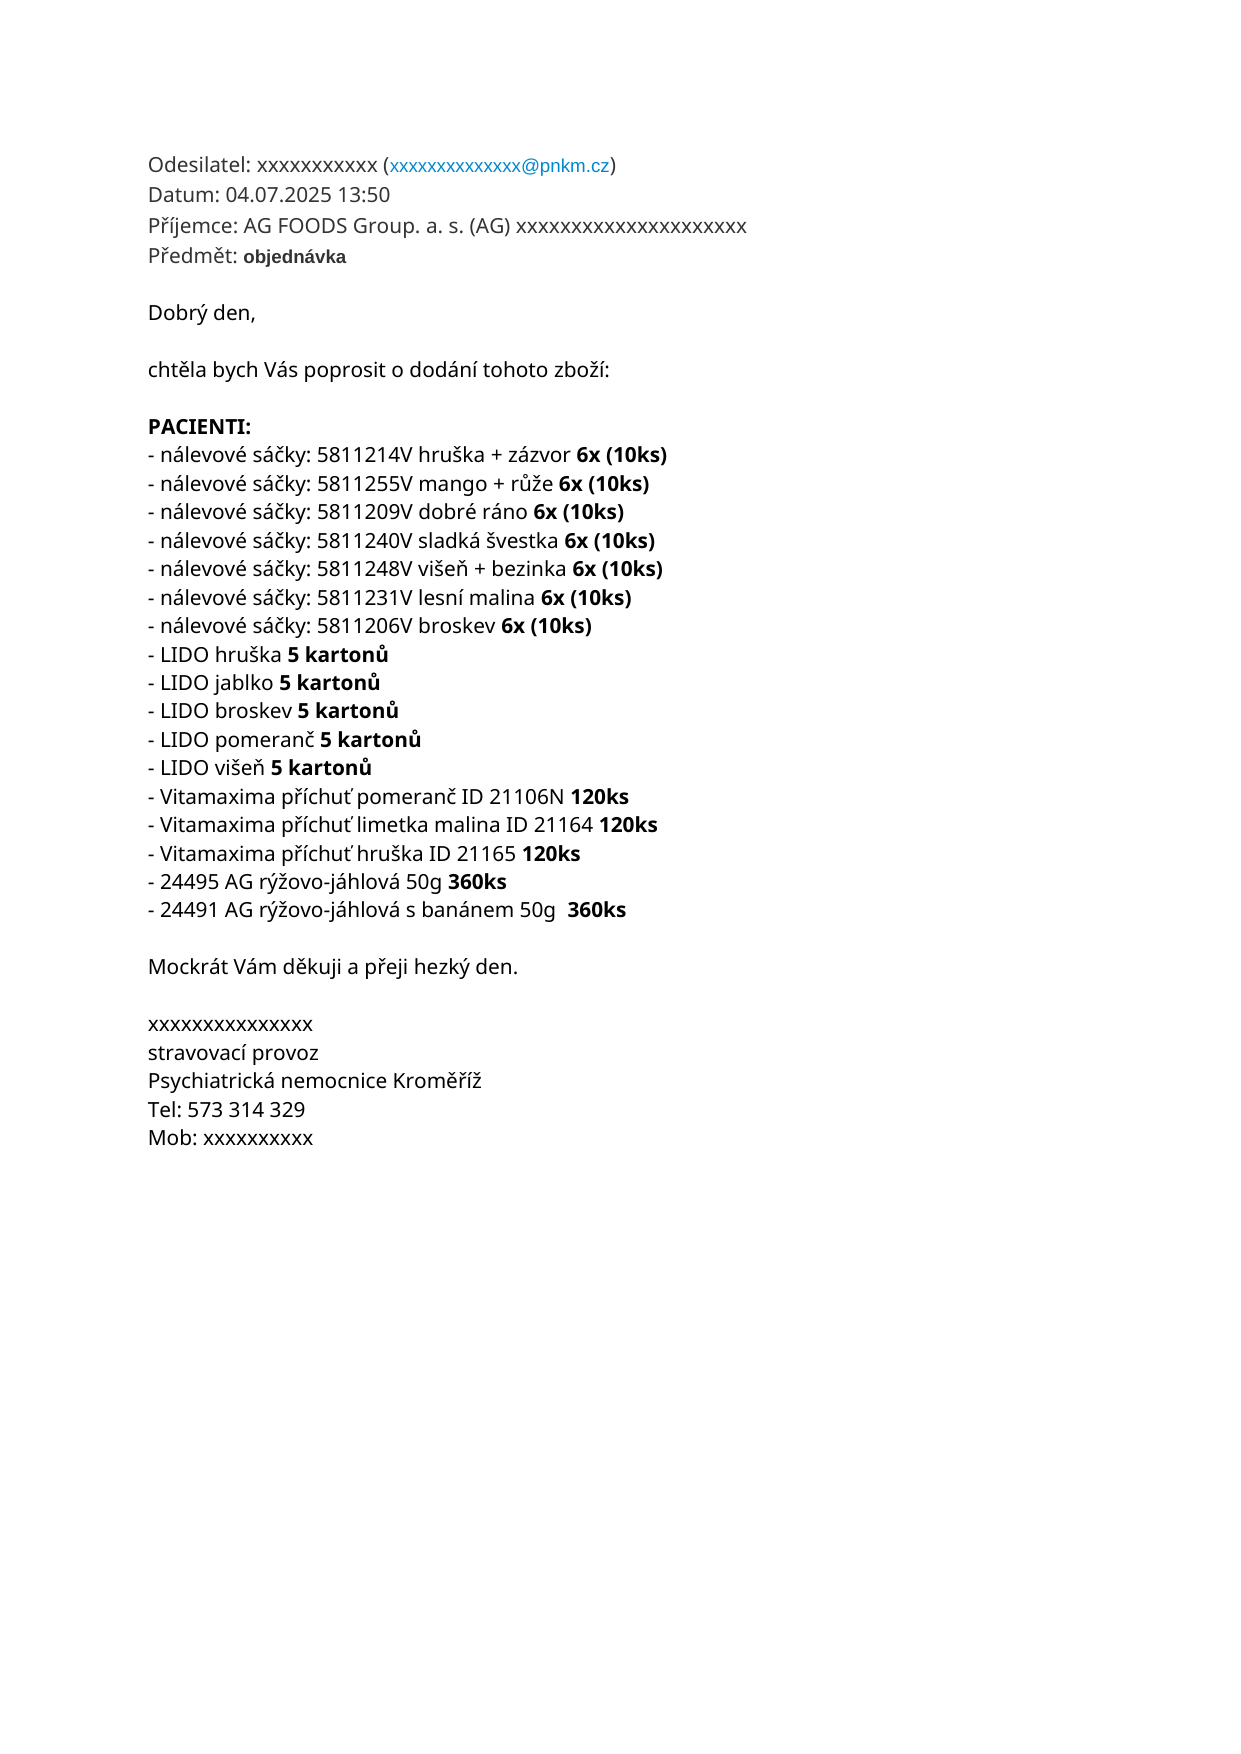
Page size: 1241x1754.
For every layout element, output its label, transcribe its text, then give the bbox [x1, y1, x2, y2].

text Dobrý den, [148, 298, 1093, 327]
text - LIDO pomeranč 5 kartonů [148, 725, 1093, 753]
text Psychiatrická nemocnice Kroměříž [148, 1066, 1093, 1095]
text Mockrát Vám děkuji a přeji hezký den. [148, 952, 1093, 981]
text - nálevové sáčky: 5811214V hruška + zázvor 6x (10ks) [148, 441, 1093, 469]
text - nálevové sáčky: 5811206V broskev 6x (10ks) [148, 611, 1093, 640]
text Odesilatel: xxxxxxxxxxx (xxxxxxxxxxxxxx@pnkm.cz) Datum: 04.07.2025 13:50 Příjemce: AG FOODS Group. a. s. (AG) xxxxxxxxxxxxxxxxxxxxx Předmět: objednávka [148, 148, 1093, 270]
text - LIDO jablko 5 kartonů [148, 668, 1093, 697]
text - LIDO hruška 5 kartonů [148, 640, 1093, 668]
text - nálevové sáčky: 5811209V dobré ráno 6x (10ks) [148, 497, 1093, 526]
text chtěla bych Vás poprosit o dodání tohoto zboží: [148, 355, 1093, 384]
text - nálevové sáčky: 5811255V mango + růže 6x (10ks) [148, 469, 1093, 497]
text Mob: xxxxxxxxxx [148, 1123, 1093, 1152]
text - nálevové sáčky: 5811231V lesní malina 6x (10ks) [148, 583, 1093, 611]
text - nálevové sáčky: 5811240V sladká švestka 6x (10ks) [148, 526, 1093, 554]
text - LIDO broskev 5 kartonů [148, 697, 1093, 725]
text - Vitamaxima příchuť pomeranč ID 21106N 120ks [148, 782, 1093, 810]
text - Vitamaxima příchuť limetka malina ID 21164 120ks [148, 810, 1093, 839]
text stravovací provoz [148, 1038, 1093, 1066]
text xxxxxxxxxxxxxxx [148, 1009, 1093, 1038]
text - 24495 AG rýžovo-jáhlová 50g 360ks [148, 867, 1093, 896]
text - Vitamaxima příchuť hruška ID 21165 120ks [148, 839, 1093, 867]
text - 24491 AG rýžovo-jáhlová s banánem 50g 360ks [148, 896, 1093, 924]
text - LIDO višeň 5 kartonů [148, 753, 1093, 782]
text - nálevové sáčky: 5811248V višeň + bezinka 6x (10ks) [148, 554, 1093, 583]
text PACIENTI: [148, 412, 1093, 441]
text Tel: 573 314 329 [148, 1095, 1093, 1123]
